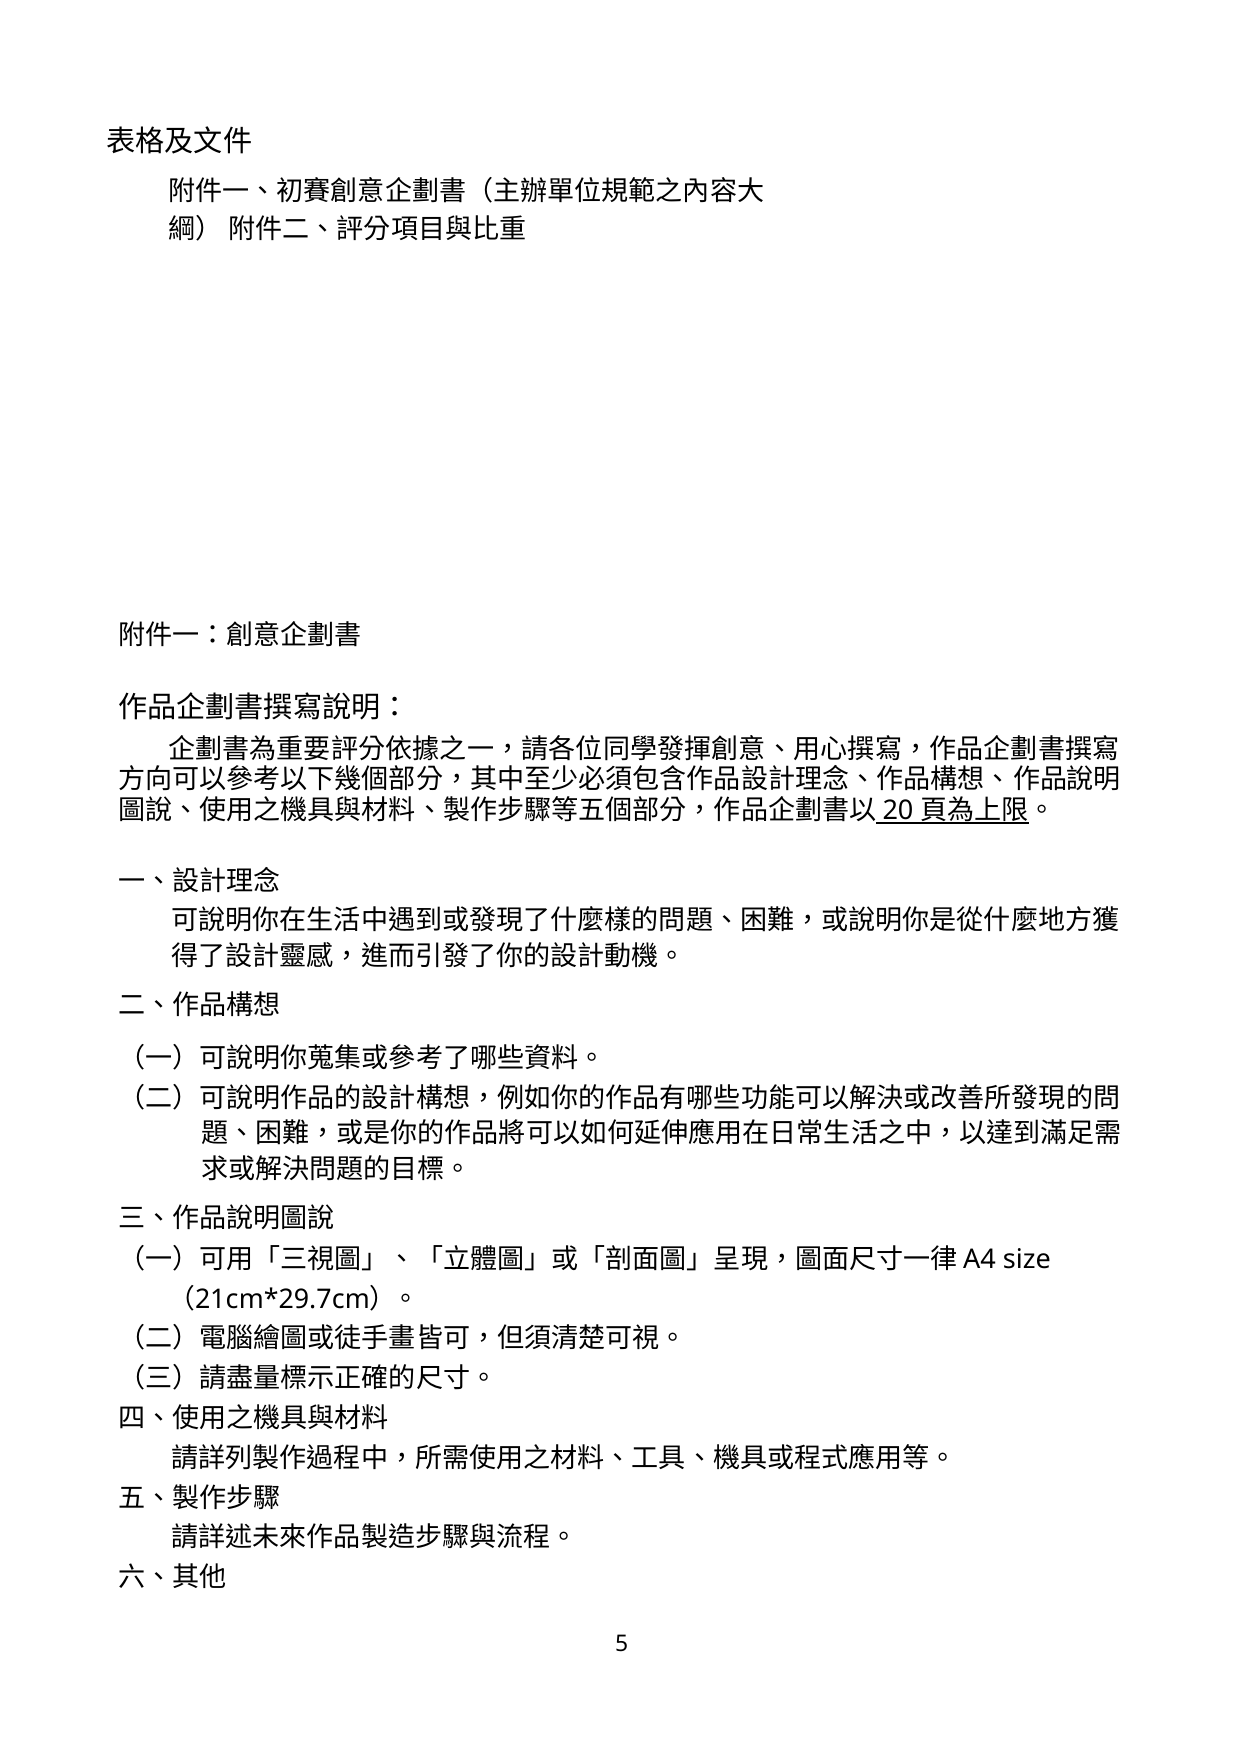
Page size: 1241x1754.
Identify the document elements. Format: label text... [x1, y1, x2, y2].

text （一）可用「三視圖」、「立體圖」或「剖面圖」呈現，圖面尺寸一律A4 size [118, 1237, 1134, 1277]
text 附件一：創意企劃書 [118, 606, 1134, 654]
text 一、設計理念 [118, 853, 1134, 900]
text 三、作品說明圖說 [118, 1189, 1134, 1237]
text 可說明你在生活中遇到或發現了什麼樣的問題、困難，或說明你是從什麼地方獲得了設計靈感，進而引發了你的設計動機。 [171, 901, 1122, 973]
subtitle 作品企劃書撰寫說明： [118, 671, 1134, 729]
text （二）可說明作品的設計構想，例如你的作品有哪些功能可以解決或改善所發現的問題、困難，或是你的作品將可以如何延伸應用在日常生活之中，以達到滿足需求或解決問題的目標。 [118, 1079, 1122, 1186]
text （一）可說明你蒐集或參考了哪些資料。 [118, 1024, 1134, 1078]
text 請詳述未來作品製造步驟與流程。六、其他 [118, 1515, 577, 1594]
text 附件一、初賽創意企劃書（主辦單位規範之內容大綱） 附件二、評分項目與比重 [168, 169, 818, 246]
subtitle 表格及文件 [106, 112, 1134, 161]
text （二）電腦繪圖或徒手畫皆可，但須清楚可視。 [118, 1316, 1134, 1356]
text 四、使用之機具與材料 [118, 1396, 1134, 1436]
text 請詳列製作過程中，所需使用之材料、工具、機具或程式應用等。 [171, 1436, 1134, 1475]
text 二、作品構想 [118, 976, 1134, 1024]
text 五、製作步驟 [118, 1476, 1134, 1515]
text （21cm*29.7cm）。 [168, 1277, 1134, 1316]
text 企劃書為重要評分依據之一，請各位同學發揮創意、用心撰寫，作品企劃書撰寫方向可以參考以下幾個部分，其中至少必須包含作品設計理念、作品構想、作品說明圖說、使用之機具與材料、製作步驟等五個部分，作品企劃書以 20 頁為上限。 [118, 733, 1121, 828]
text （三）請盡量標示正確的尺寸。 [118, 1356, 1134, 1395]
